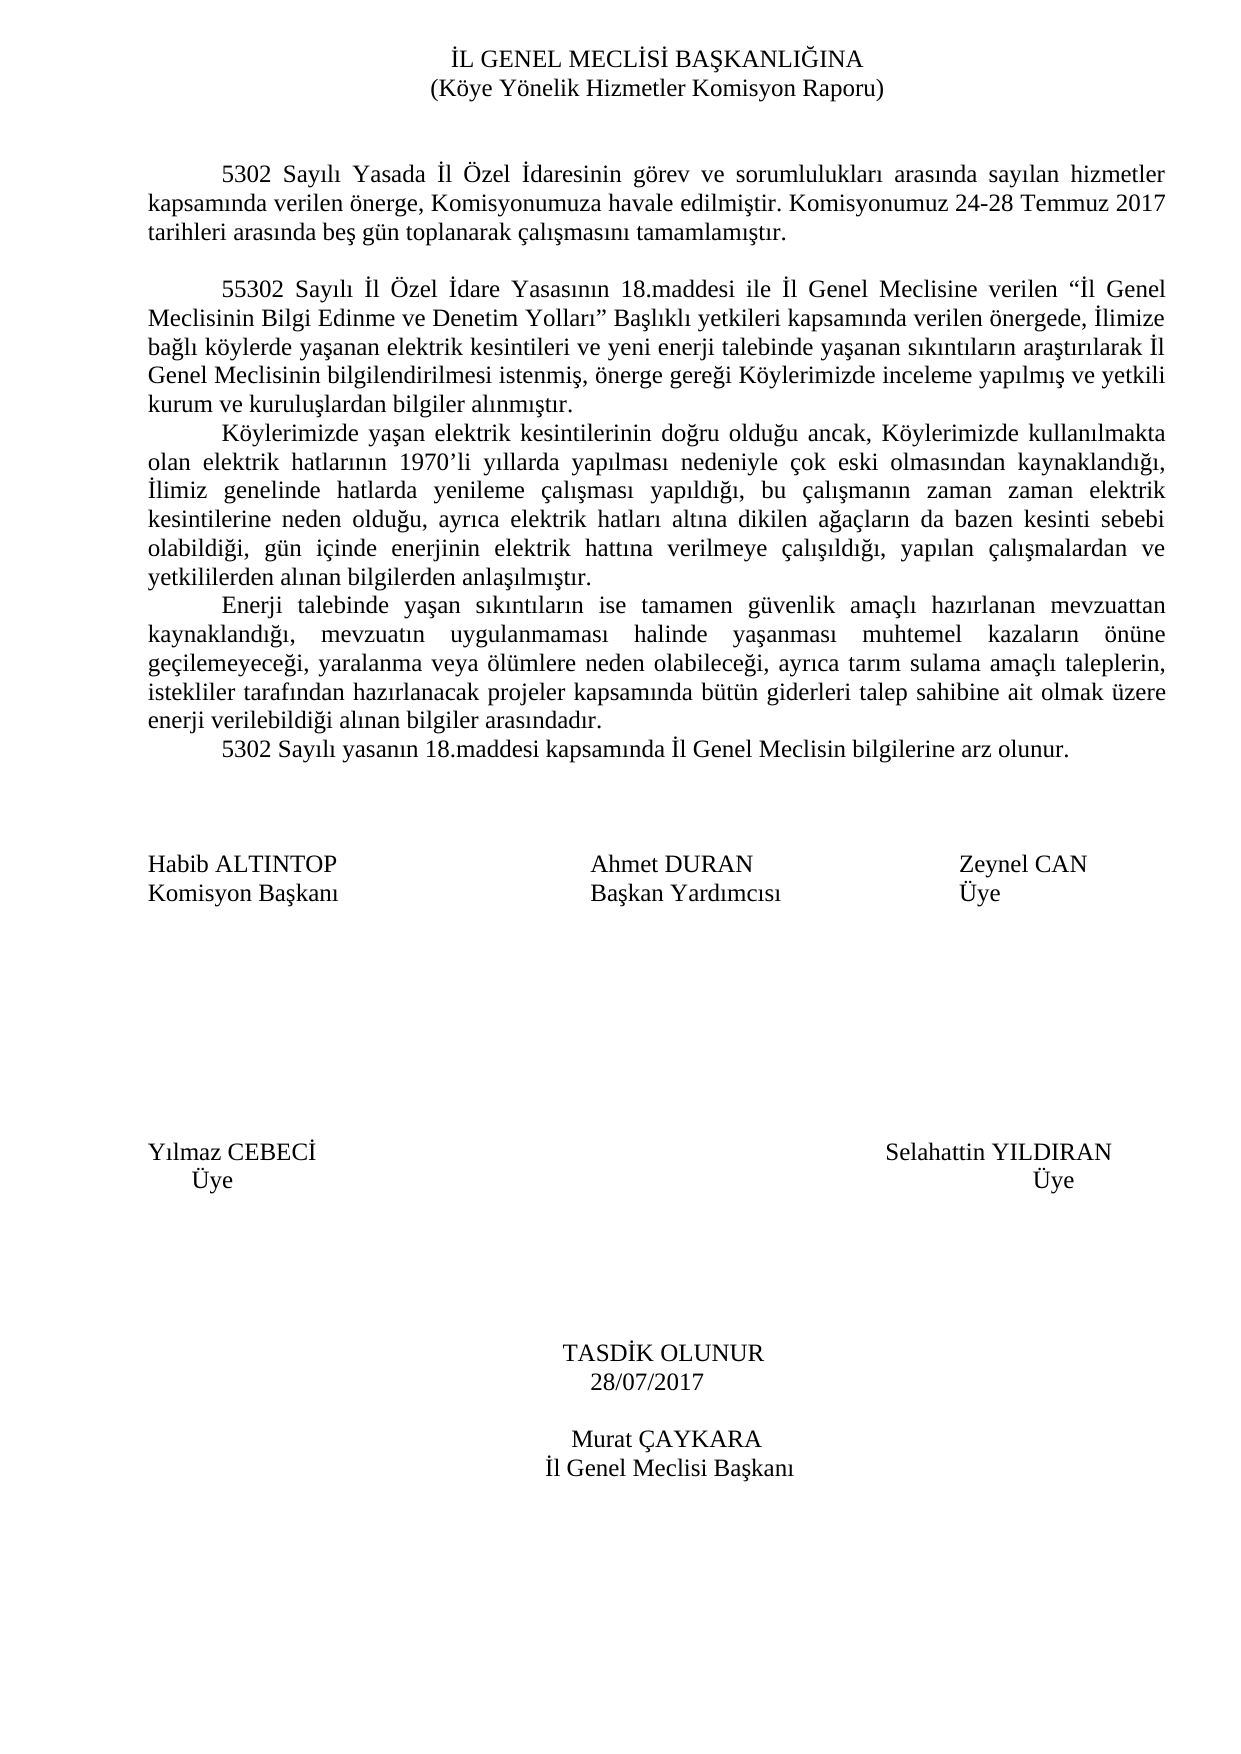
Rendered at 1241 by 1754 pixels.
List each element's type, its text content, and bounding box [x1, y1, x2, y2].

text 28/07/2017 [516, 1367, 1167, 1396]
text 55302 Sayılı İl Özel İdare Yasasının 18.maddesi ile İl Genel Meclisine verilen “İl Genel Meclisinin Bilgi Edinme ve Denetim Yolları” Başlıklı yetkileri kapsamında verilen önergede, İlimize bağlı köylerde yaşanan elektrik kesintileri ve yeni enerji talebinde yaşanan sıkıntıların araştırılarak İl Genel Meclisinin bilgilendirilmesi istenmiş, önerge gereği Köylerimizde inceleme yapılmış ve yetkili kurum ve kuruluşlardan bilgiler alınmıştır. [148, 274, 1167, 418]
text İl Genel Meclisi Başkanı [148, 1453, 1167, 1482]
text (Köye Yönelik Hizmetler Komisyon Raporu) [148, 73, 1167, 102]
text 5302 Sayılı Yasada İl Özel İdaresinin görev ve sorumlulukları arasında sayılan hizmetler kapsamında verilen önerge, Komisyonumuza havale edilmiştir. Komisyonumuz 24-28 Temmuz 2017 tarihleri arasında beş gün toplanarak çalışmasını tamamlamıştır. [148, 159, 1167, 246]
text Yılmaz CEBECİ Selahattin YILDIRAN [148, 1137, 1167, 1166]
text TASDİK OLUNUR [148, 1338, 1167, 1367]
text Komisyon Başkanı Başkan Yardımcısı Üye [148, 878, 1167, 907]
text İL GENEL MECLİSİ BAŞKANLIĞINA [148, 44, 1167, 73]
text Enerji talebinde yaşan sıkıntıların ise tamamen güvenlik amaçlı hazırlanan mevzuattan kaynaklandığı, mevzuatın uygulanmaması halinde yaşanması muhtemel kazaların önüne geçilemeyeceği, yaralanma veya ölümlere neden olabileceği, ayrıca tarım sulama amaçlı taleplerin, istekliler tarafından hazırlanacak projeler kapsamında bütün giderleri talep sahibine ait olmak üzere enerji verilebildiği alınan bilgiler arasındadır. [148, 591, 1167, 734]
text 5302 Sayılı yasanın 18.maddesi kapsamında İl Genel Meclisin bilgilerine arz olunur. [148, 734, 1167, 763]
text Üye Üye [148, 1166, 1167, 1194]
text Murat ÇAYKARA [148, 1424, 1167, 1453]
text Köylerimizde yaşan elektrik kesintilerinin doğru olduğu ancak, Köylerimizde kullanılmakta olan elektrik hatlarının 1970’li yıllarda yapılması nedeniyle çok eski olmasından kaynaklandığı, İlimiz genelinde hatlarda yenileme çalışması yapıldığı, bu çalışmanın zaman zaman elektrik kesintilerine neden olduğu, ayrıca elektrik hatları altına dikilen ağaçların da bazen kesinti sebebi olabildiği, gün içinde enerjinin elektrik hattına verilmeye çalışıldığı, yapılan çalışmalardan ve yetkililerden alınan bilgilerden anlaşılmıştır. [148, 418, 1167, 591]
text Habib ALTINTOP Ahmet DURAN Zeynel CAN [148, 849, 1167, 878]
